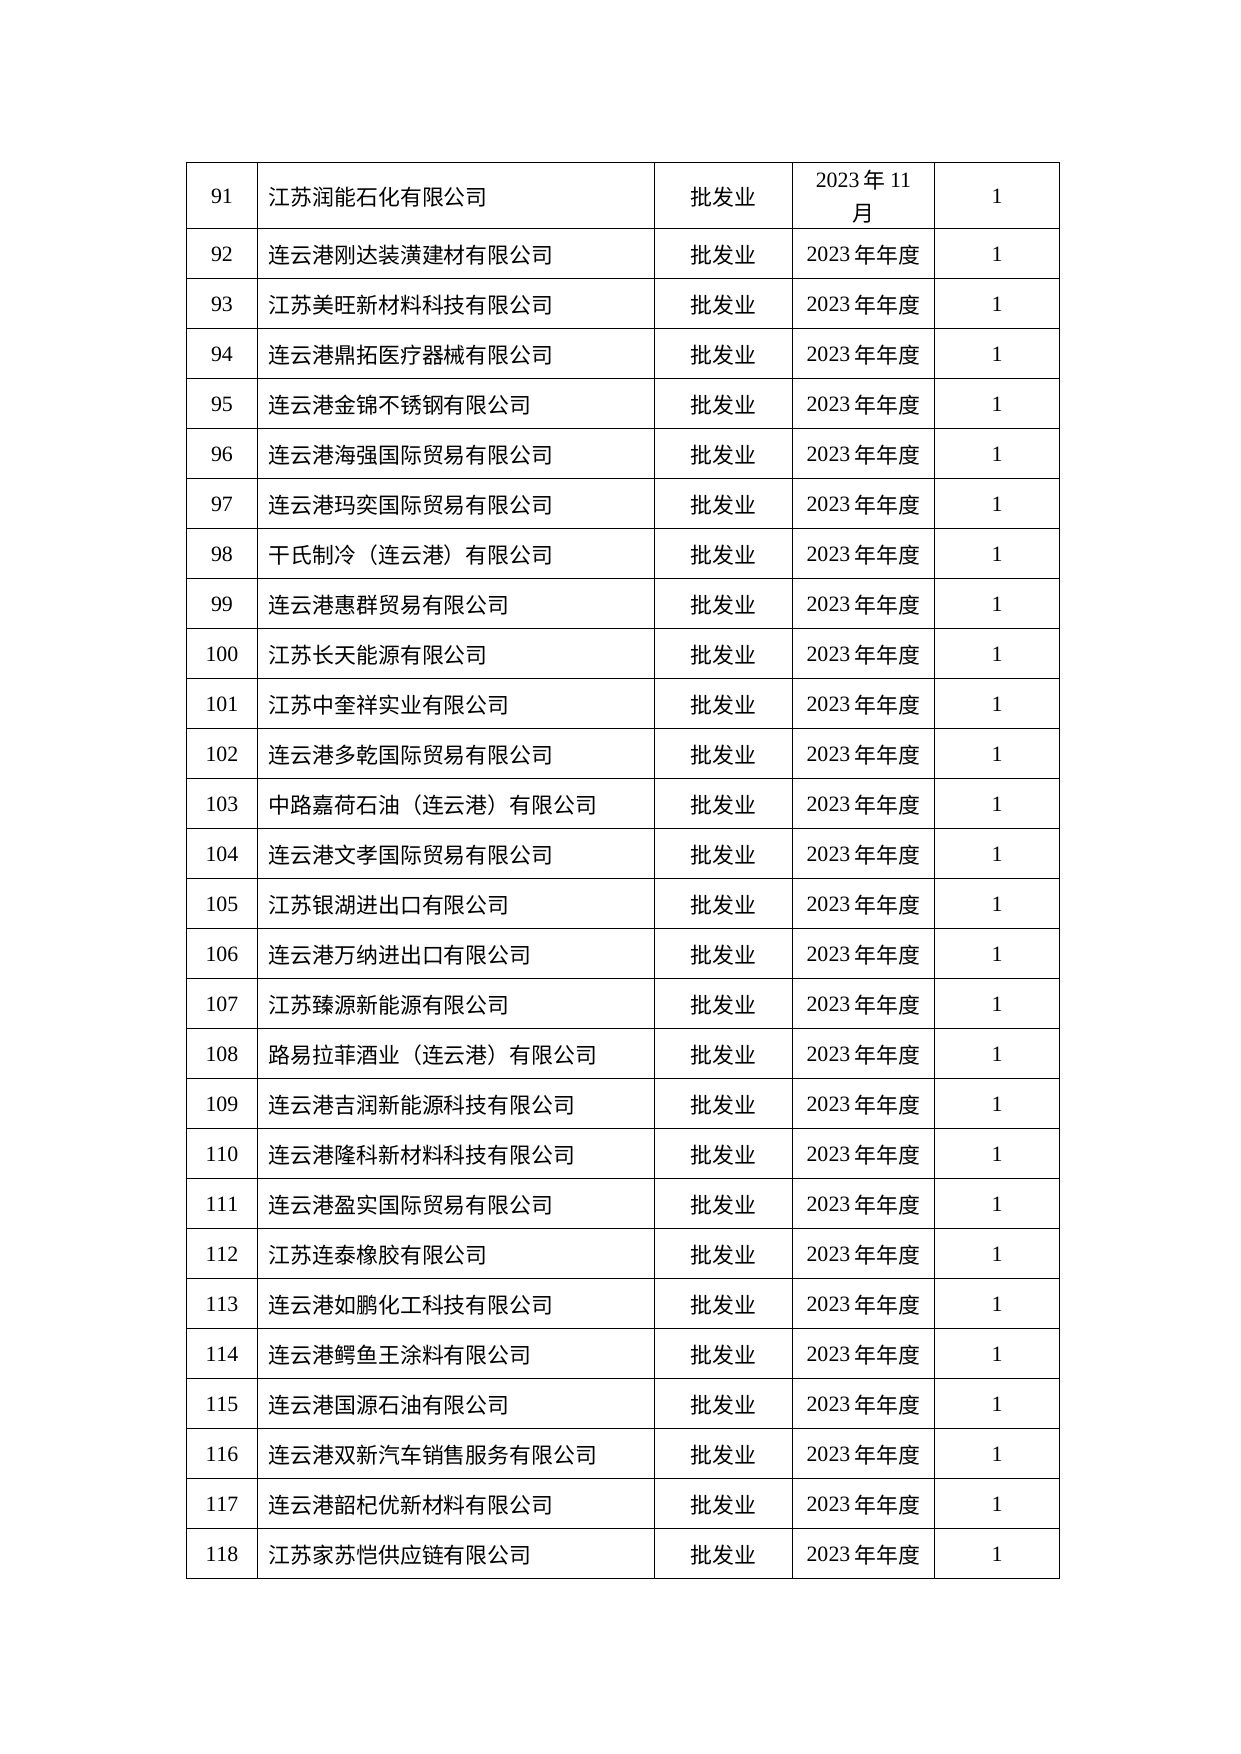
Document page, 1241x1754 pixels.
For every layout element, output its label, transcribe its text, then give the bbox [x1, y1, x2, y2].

table_cell 1 [935, 779, 1059, 828]
table_cell 1 [935, 629, 1059, 678]
table_cell 110 [187, 1129, 257, 1178]
table_cell 连云港鼎拓医疗器械有限公司 [258, 329, 654, 378]
table_cell 1 [935, 979, 1059, 1028]
table_cell 连云港鳄鱼王涂料有限公司 [258, 1329, 654, 1378]
table_cell 批发业 [655, 1179, 792, 1228]
table_cell 111 [187, 1179, 257, 1228]
table_cell 1 [935, 1479, 1059, 1528]
table_cell 113 [187, 1279, 257, 1328]
table_cell 连云港海强国际贸易有限公司 [258, 429, 654, 478]
table_cell 批发业 [655, 429, 792, 478]
table_cell 1 [935, 1279, 1059, 1328]
table_cell 2023年年度 [793, 1029, 934, 1078]
table_cell 1 [935, 1079, 1059, 1128]
table_cell 连云港多乾国际贸易有限公司 [258, 729, 654, 778]
table_cell 批发业 [655, 779, 792, 828]
table_cell 1 [935, 1379, 1059, 1428]
table_cell 2023年年度 [793, 929, 934, 978]
table_cell 连云港隆科新材料科技有限公司 [258, 1129, 654, 1178]
table_cell 批发业 [655, 1429, 792, 1478]
table_cell 江苏中奎祥实业有限公司 [258, 679, 654, 728]
table_cell 2023年年度 [793, 629, 934, 678]
table_cell 2023年年度 [793, 1429, 934, 1478]
table_cell 114 [187, 1329, 257, 1378]
table_cell 1 [935, 1329, 1059, 1378]
table_cell 2023年年度 [793, 1479, 934, 1528]
table_cell 99 [187, 579, 257, 628]
table_cell 105 [187, 879, 257, 928]
table_cell 2023年年度 [793, 529, 934, 578]
table_cell 2023年年度 [793, 879, 934, 928]
table_cell 江苏长天能源有限公司 [258, 629, 654, 678]
table_cell 批发业 [655, 479, 792, 528]
table_cell 2023年年度 [793, 279, 934, 328]
table_cell 干氏制冷（连云港）有限公司 [258, 529, 654, 578]
table_cell 2023年年度 [793, 1329, 934, 1378]
table_cell 中路嘉荷石油（连云港）有限公司 [258, 779, 654, 828]
table_cell 1 [935, 1179, 1059, 1228]
table_cell 批发业 [655, 1379, 792, 1428]
table_cell 1 [935, 1429, 1059, 1478]
table_cell 93 [187, 279, 257, 328]
table_cell 109 [187, 1079, 257, 1128]
table_cell 连云港刚达装潢建材有限公司 [258, 229, 654, 278]
table_cell 1 [935, 1529, 1059, 1578]
table_cell 连云港国源石油有限公司 [258, 1379, 654, 1428]
table_cell 2023年年度 [793, 429, 934, 478]
table_cell 1 [935, 329, 1059, 378]
table_cell 连云港万纳进出口有限公司 [258, 929, 654, 978]
table_cell 1 [935, 279, 1059, 328]
table_cell 批发业 [655, 829, 792, 878]
table_cell 112 [187, 1229, 257, 1278]
table_cell 1 [935, 229, 1059, 278]
table_cell 92 [187, 229, 257, 278]
table_cell 连云港文孝国际贸易有限公司 [258, 829, 654, 878]
table_cell 2023年年度 [793, 779, 934, 828]
table_cell 91 [187, 163, 257, 228]
table_cell 1 [935, 879, 1059, 928]
table_cell 118 [187, 1529, 257, 1578]
table_cell 2023年年度 [793, 579, 934, 628]
table_cell 1 [935, 929, 1059, 978]
table_cell 1 [935, 479, 1059, 528]
table_cell 2023年年度 [793, 1529, 934, 1578]
table_cell 连云港双新汽车销售服务有限公司 [258, 1429, 654, 1478]
table_cell 江苏银湖进出口有限公司 [258, 879, 654, 928]
table_cell 100 [187, 629, 257, 678]
table_cell 98 [187, 529, 257, 578]
table_cell 107 [187, 979, 257, 1028]
table_cell 2023年年度 [793, 379, 934, 428]
table_cell 1 [935, 1229, 1059, 1278]
table_cell 批发业 [655, 679, 792, 728]
table_cell 1 [935, 829, 1059, 878]
table_cell 批发业 [655, 1129, 792, 1178]
table_cell 103 [187, 779, 257, 828]
table_cell 批发业 [655, 329, 792, 378]
table_cell 连云港吉润新能源科技有限公司 [258, 1079, 654, 1128]
table_cell 批发业 [655, 379, 792, 428]
table_cell 117 [187, 1479, 257, 1528]
table_cell 95 [187, 379, 257, 428]
table_cell 批发业 [655, 1079, 792, 1128]
table_cell 批发业 [655, 1479, 792, 1528]
table_cell 1 [935, 1029, 1059, 1078]
table_cell 2023年年度 [793, 1279, 934, 1328]
table_cell 2023年年度 [793, 729, 934, 778]
table_cell 2023年年度 [793, 1379, 934, 1428]
table_cell 1 [935, 579, 1059, 628]
table_cell 连云港惠群贸易有限公司 [258, 579, 654, 628]
table_cell 1 [935, 729, 1059, 778]
table_cell 94 [187, 329, 257, 378]
table_cell 2023年年度 [793, 1129, 934, 1178]
table_cell 批发业 [655, 1279, 792, 1328]
table_cell 批发业 [655, 879, 792, 928]
table_cell 批发业 [655, 529, 792, 578]
table_cell 97 [187, 479, 257, 528]
table_cell 108 [187, 1029, 257, 1078]
table_cell 批发业 [655, 279, 792, 328]
table_cell 江苏润能石化有限公司 [258, 163, 654, 228]
table_cell 1 [935, 429, 1059, 478]
table_cell 1 [935, 379, 1059, 428]
table_cell 连云港韶杞优新材料有限公司 [258, 1479, 654, 1528]
table_cell 路易拉菲酒业（连云港）有限公司 [258, 1029, 654, 1078]
table_cell 批发业 [655, 729, 792, 778]
table_cell 106 [187, 929, 257, 978]
table_cell 2023年年度 [793, 1179, 934, 1228]
table_cell 批发业 [655, 163, 792, 228]
table_cell 101 [187, 679, 257, 728]
table_cell 批发业 [655, 979, 792, 1028]
table_cell 115 [187, 1379, 257, 1428]
table_cell 批发业 [655, 579, 792, 628]
table_cell 江苏美旺新材料科技有限公司 [258, 279, 654, 328]
table_cell 批发业 [655, 1529, 792, 1578]
table_cell 116 [187, 1429, 257, 1478]
table_cell 2023年年度 [793, 329, 934, 378]
table_cell 批发业 [655, 1229, 792, 1278]
table_cell 104 [187, 829, 257, 878]
table_cell 1 [935, 679, 1059, 728]
table_cell 2023年年度 [793, 479, 934, 528]
table_cell 连云港玛奕国际贸易有限公司 [258, 479, 654, 528]
table_cell 1 [935, 1129, 1059, 1178]
table_cell 批发业 [655, 229, 792, 278]
table_cell 批发业 [655, 1329, 792, 1378]
table_cell 2023年年度 [793, 979, 934, 1028]
table_cell 江苏家苏恺供应链有限公司 [258, 1529, 654, 1578]
table_cell 2023年年度 [793, 679, 934, 728]
table_cell 江苏臻源新能源有限公司 [258, 979, 654, 1028]
table_cell 102 [187, 729, 257, 778]
table_cell 2023年年度 [793, 1079, 934, 1128]
table_cell 2023年11月 [793, 163, 934, 228]
table_cell 1 [935, 529, 1059, 578]
table_cell 连云港盈实国际贸易有限公司 [258, 1179, 654, 1228]
table_cell 连云港如鹏化工科技有限公司 [258, 1279, 654, 1328]
table_cell 2023年年度 [793, 229, 934, 278]
table_cell 批发业 [655, 929, 792, 978]
table_cell 96 [187, 429, 257, 478]
table_cell 江苏连泰橡胶有限公司 [258, 1229, 654, 1278]
table_cell 批发业 [655, 629, 792, 678]
table_cell 连云港金锦不锈钢有限公司 [258, 379, 654, 428]
table_cell 2023年年度 [793, 829, 934, 878]
table_cell 批发业 [655, 1029, 792, 1078]
table_cell 1 [935, 163, 1059, 228]
table_cell 2023年年度 [793, 1229, 934, 1278]
